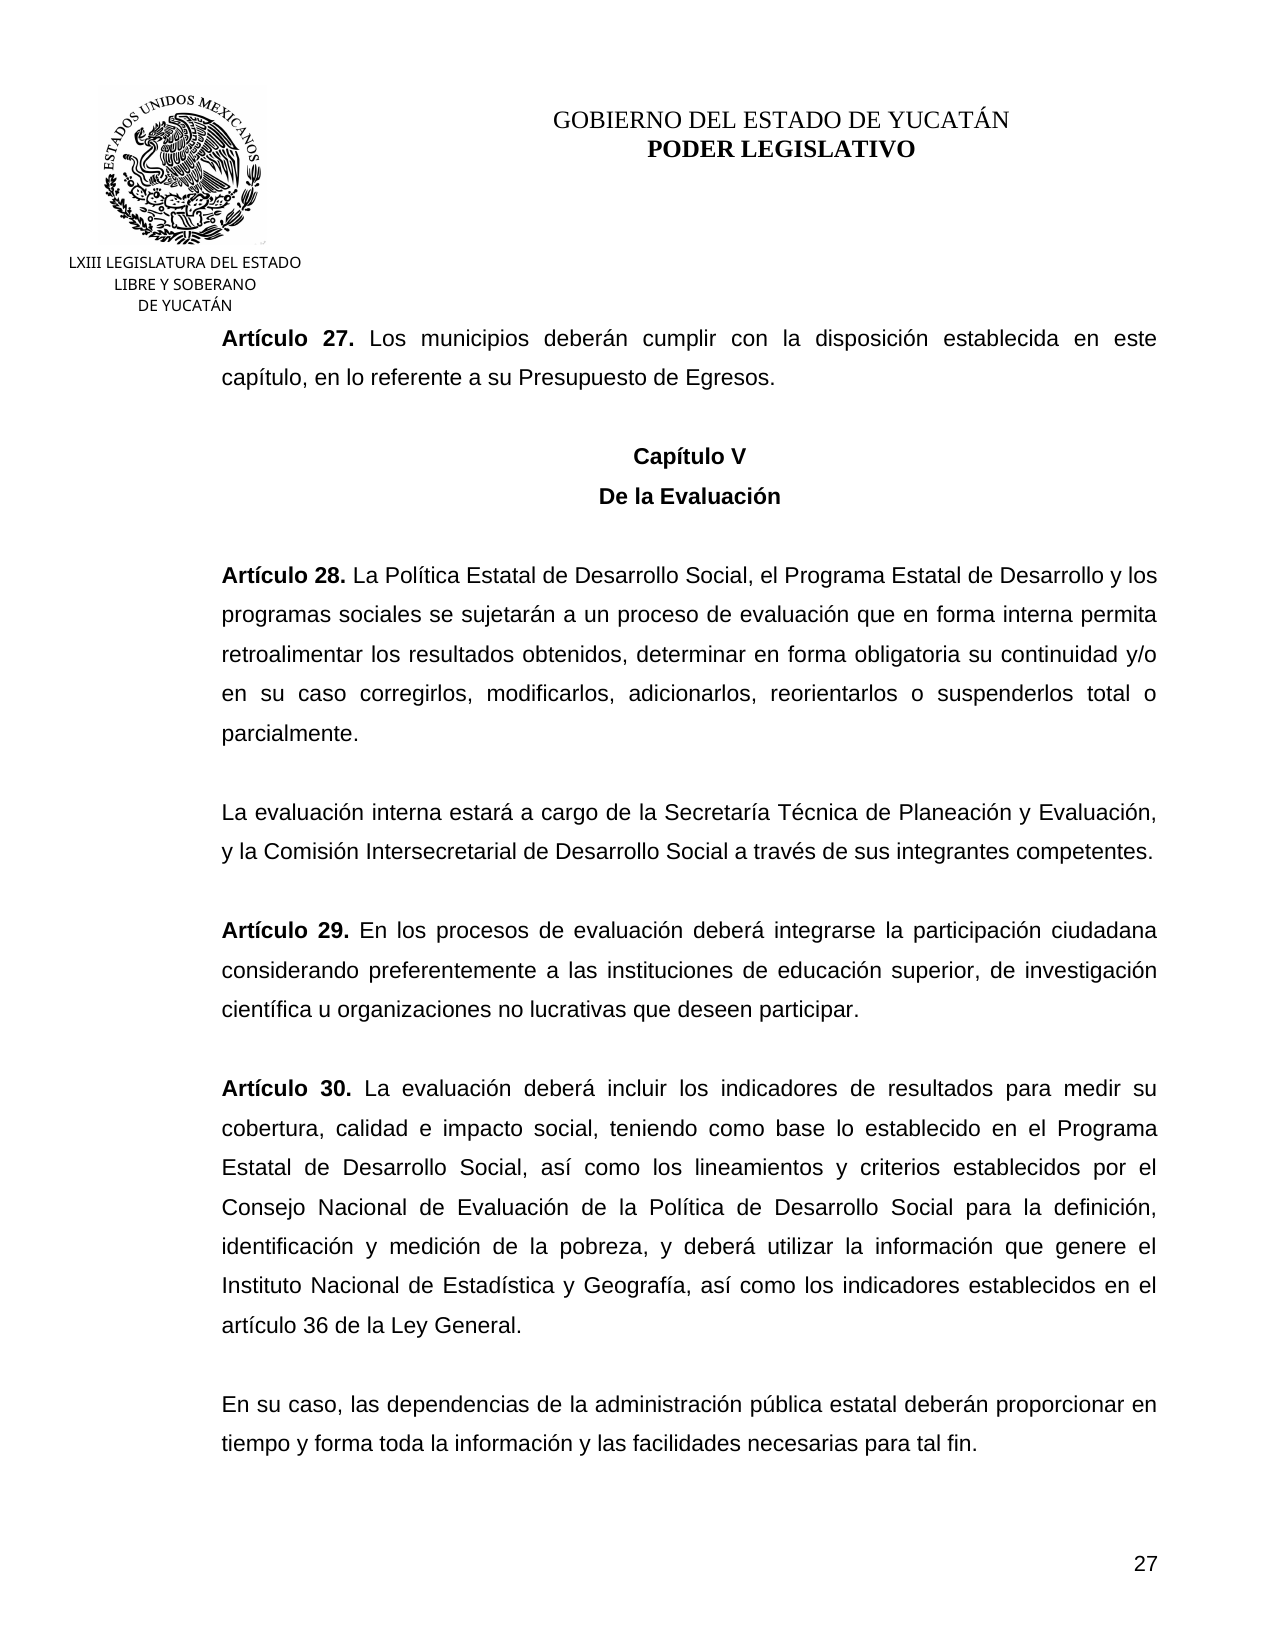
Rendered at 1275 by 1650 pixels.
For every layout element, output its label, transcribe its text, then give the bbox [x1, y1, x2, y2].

text Artículo 27. Los municipios deberán cumplir con la disposición establecida en este capítulo, en lo referente a su Presupuesto de Egresos. [221, 325, 1158, 391]
text En su caso, las dependencias de la administración pública estatal deberán proporcionar en tiempo y forma toda la información y las facilidades necesarias para tal fin. [221, 1391, 1158, 1457]
picture [98, 85, 267, 244]
text De la Evaluación [221, 483, 1158, 509]
text Artículo 29. En los procesos de evaluación deberá integrarse la participación ciudadana considerando preferentemente a las instituciones de educación superior, de investigación científica u organizaciones no lucrativas que deseen participar. [221, 917, 1158, 1022]
text Artículo 30. La evaluación deberá incluir los indicadores de resultados para medir su cobertura, calidad e impacto social, teniendo como base lo establecido en el Programa Estatal de Desarrollo Social, así como los lineamientos y criterios establecidos por el Consejo Nacional de Evaluación de la Política de Desarrollo Social para la definición, identificación y medición de la pobreza, y deberá utilizar la información que genere el Instituto Nacional de Estadística y Geografía, así como los indicadores establecidos en el artículo 36 de la Ley General. [221, 1075, 1158, 1338]
text Artículo 28. La Política Estatal de Desarrollo Social, el Programa Estatal de Desarrollo y los programas sociales se sujetarán a un proceso de evaluación que en forma interna permita retroalimentar los resultados obtenidos, determinar en forma obligatoria su continuidad y/o en su caso corregirlos, modificarlos, adicionarlos, reorientarlos o suspenderlos total o parcialmente. [221, 562, 1158, 746]
text Capítulo V [221, 443, 1158, 470]
text La evaluación interna estará a cargo de la Secretaría Técnica de Planeación y Evaluación, y la Comisión Intersecretarial de Desarrollo Social a través de sus integrantes competentes. [221, 799, 1158, 864]
